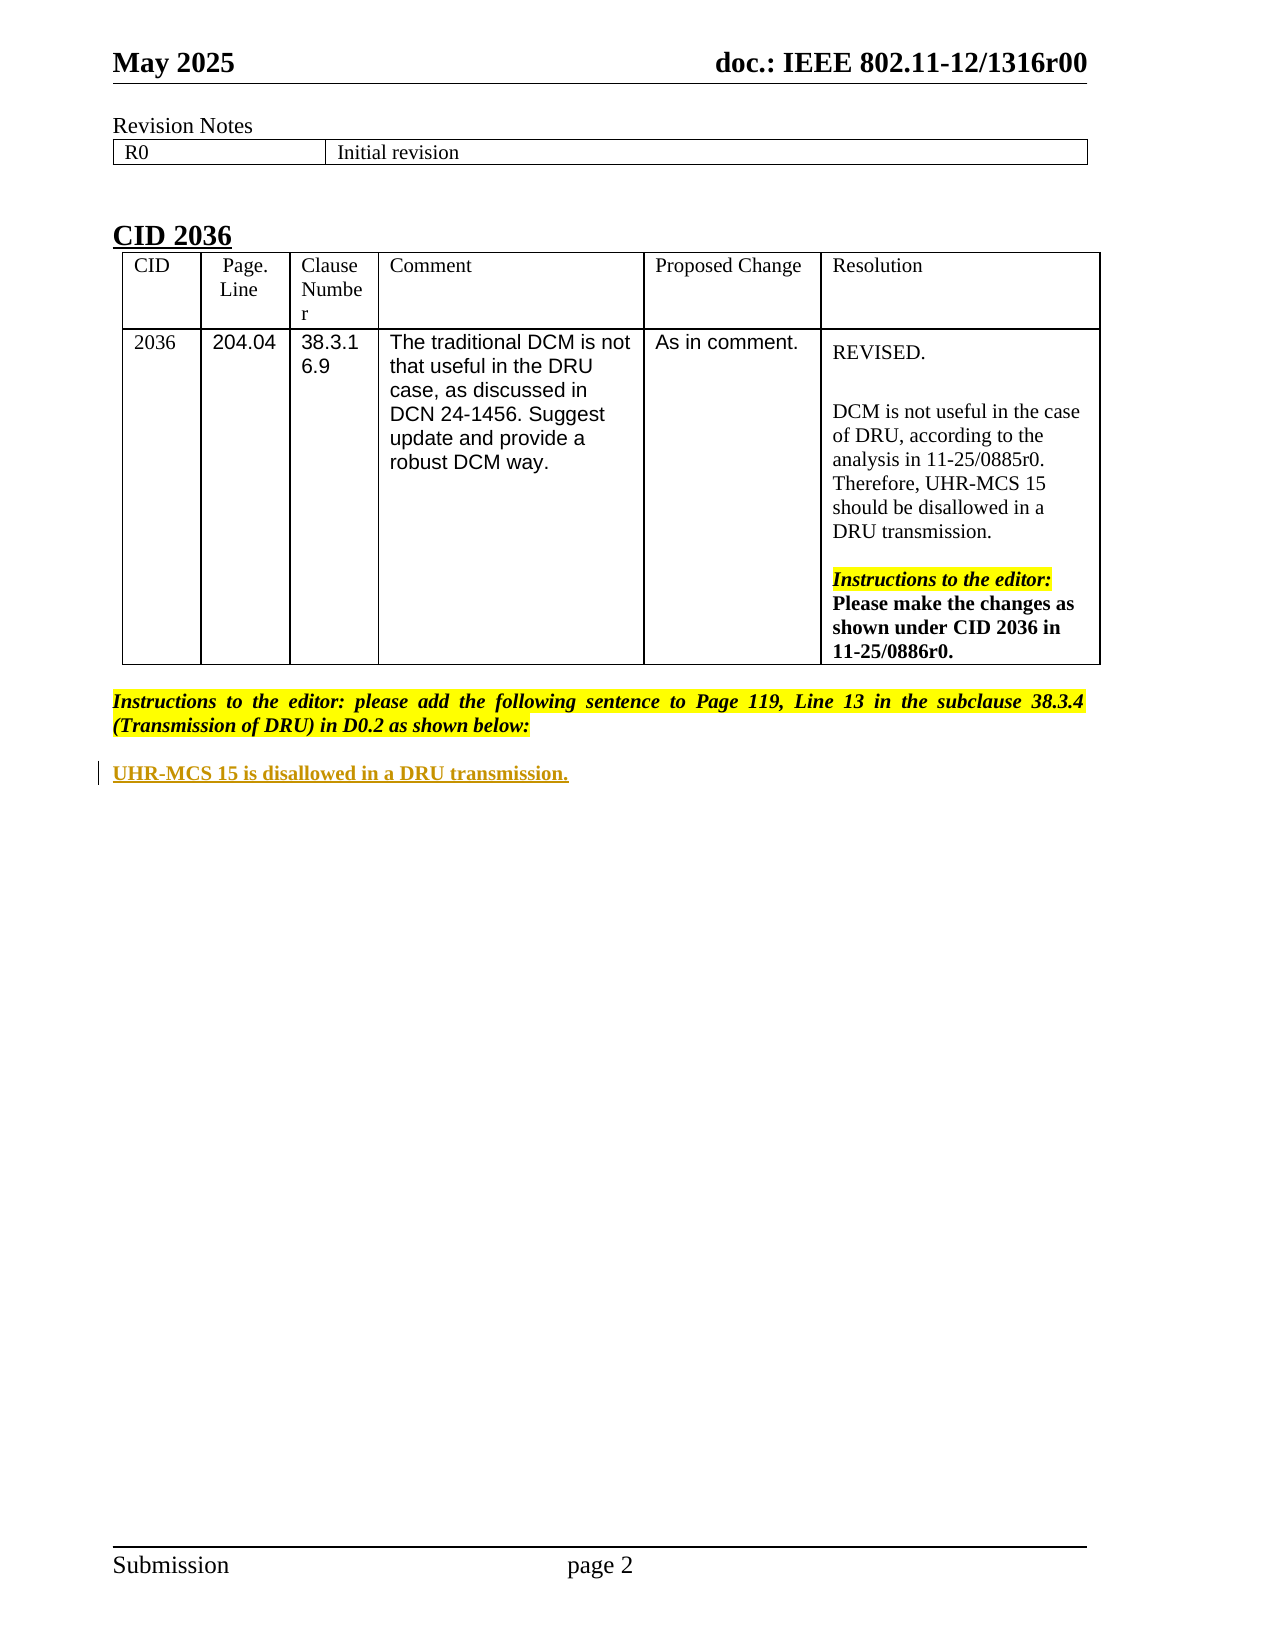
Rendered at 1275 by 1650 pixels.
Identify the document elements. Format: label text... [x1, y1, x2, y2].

table_header CID [123, 253, 200, 328]
text Revision Notes [112, 112, 1087, 139]
table_cell REVISED. DCM is not useful in the case of DRU, according to the analysis in 11-25/0885r0. Therefore, UHR-MCS 15 should be disallowed in a DRU transmission. Instructions to the editor: Please make the changes as shown under CID 2036 in 11-25/0886r0. [822, 330, 1099, 663]
table_header Proposed Change [645, 253, 820, 328]
subtitle CID 2036 [112, 218, 1087, 252]
table_header R0 [114, 140, 325, 164]
table_cell 204.04 [202, 330, 289, 663]
table_cell As in comment. [645, 330, 820, 663]
table_header Page. Line [202, 253, 289, 328]
table_cell The traditional DCM is not that useful in the DRU case, as discussed in DCN 24-1456. Suggest update and provide a robust DCM way. [379, 330, 643, 663]
table_cell 2036 [123, 330, 200, 663]
table_header Clause Number [291, 253, 378, 328]
table_header Initial revision [326, 140, 1087, 164]
text Instructions to the editor: please add the following sentence to Page 119, Line 13 in the subclause 38.3.4 (Transmission of DRU) in D0.2 as shown below: [112, 688, 1087, 737]
table_cell 38.3.16.9 [291, 330, 378, 663]
table_header Resolution [822, 253, 1099, 328]
table_header Comment [379, 253, 643, 328]
